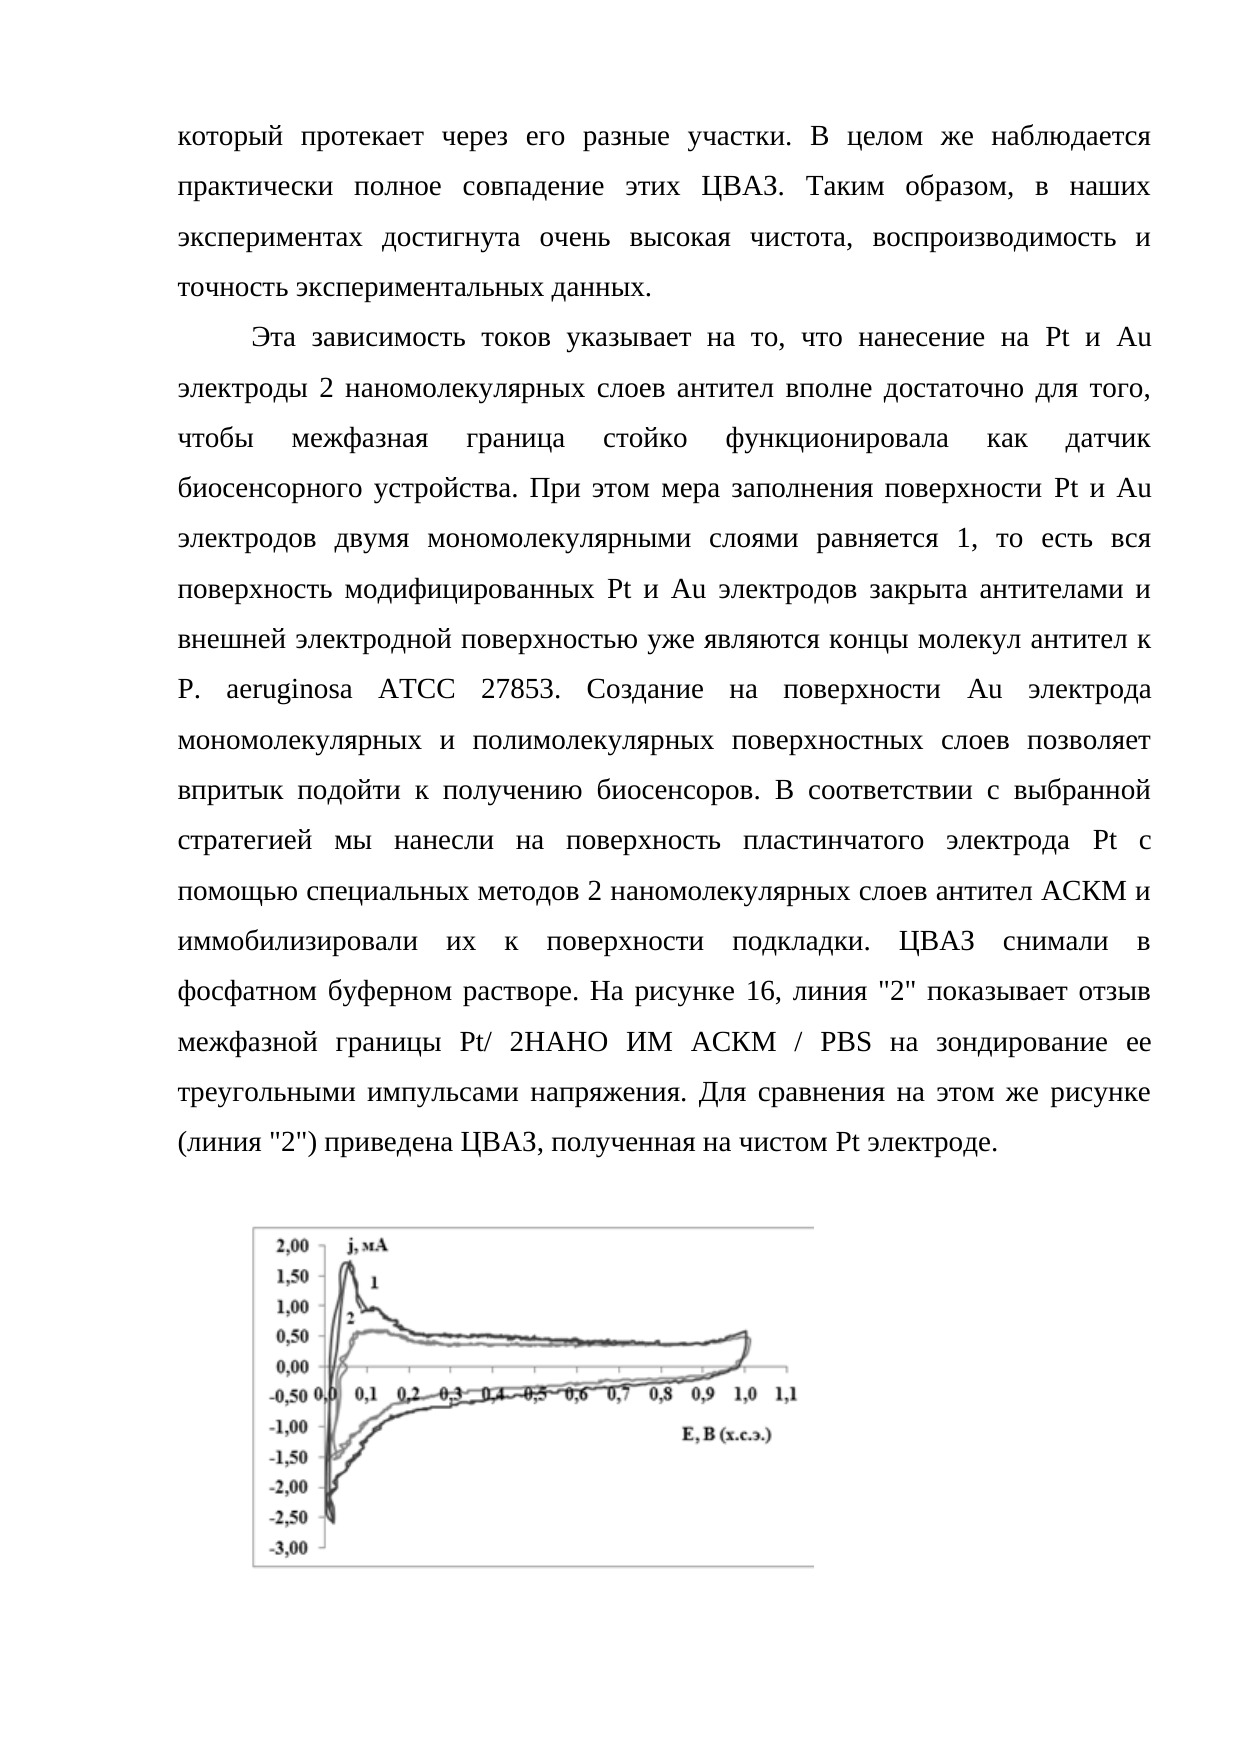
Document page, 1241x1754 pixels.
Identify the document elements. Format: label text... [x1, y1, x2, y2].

text Эта зависимость токов указывает на то, что нанесение на Pt и Au электроды 2 наномолекулярных слоев антител вполне достаточно для того, чтобы межфазная граница стойко функционировала как датчик биосенсорного устройства. При этом мера заполнения поверхности Pt и Au электродов двумя мономолекулярными слоями равняется 1, то есть вся поверхность модифицированных Pt и Au электродов закрыта антителами и внешней электродной поверхностью уже являются концы молекул антител к P. aeruginosa АТСС 27853. Создание на поверхности Au электрода мономолекулярных и полимолекулярных поверхностных слоев позволяет впритык подойти к получению биосенсоров. В соответствии с выбранной стратегией мы нанесли на поверхность пластинчатого электрода Pt с помощью специальных методов 2 наномолекулярных слоев антител АСКМ и иммобилизировали их к поверхности подкладки. ЦВАЗ снимали в фосфатном буферном растворе. На рисунке 16, линия "2" показывает отзыв межфазной границы Pt/ 2НАНО ИМ АСКМ / PBS на зондирование ее треугольными импульсами напряжения. Для сравнения на этом же рисунке (линия "2") приведена ЦВАЗ, полученная на чистом Pt электроде. [177, 319, 1152, 1158]
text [177, 118, 1152, 303]
picture [251, 1224, 814, 1569]
